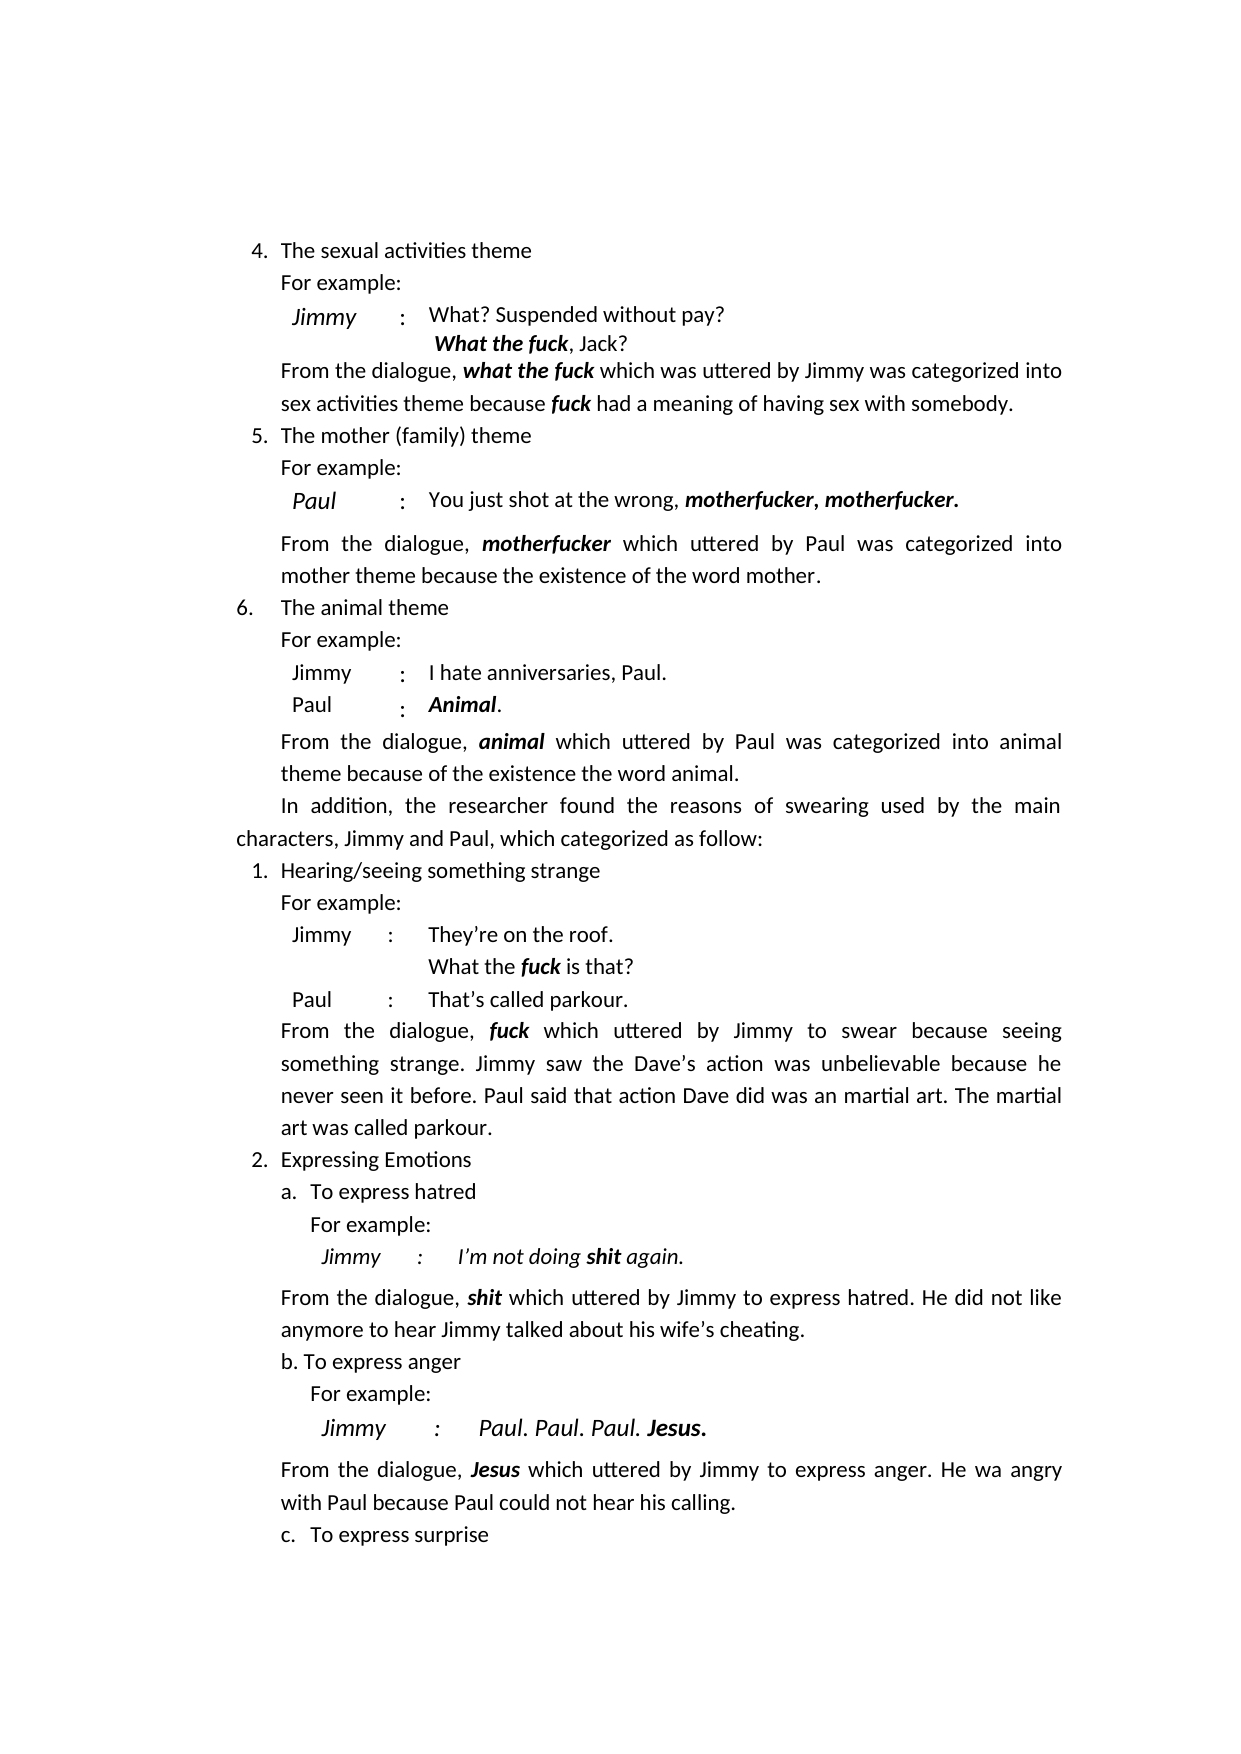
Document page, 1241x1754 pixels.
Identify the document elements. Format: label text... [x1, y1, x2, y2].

list The mother (family) theme [251, 421, 1063, 449]
text From the dialogue, fuck which uttered by Jimmy to swear because seeing something strange. Jimmy saw the Dave’s action was unbelievable because he never seen it before. Paul said that action Dave did was an martial art. The martial art was called parkour. [281, 1017, 1063, 1141]
table_header : [433, 1412, 477, 1455]
text From the dialogue, what the fuck which was uttered by Jimmy was categorized into sex activities theme because fuck had a meaning of having sex with somebody. [281, 357, 1063, 417]
table_header I’m not doing shit again. [457, 1242, 958, 1283]
list The sexual activities theme [251, 236, 1063, 264]
text For example: [281, 1210, 1063, 1238]
list The animal theme [236, 593, 1063, 621]
list To express surprise [281, 1520, 1063, 1548]
list To express hatred [281, 1177, 1063, 1206]
text From the dialogue, motherfucker which uttered by Paul was categorized into mother theme because the existence of the word mother. [281, 529, 1063, 589]
list Hearing/seeing something strange [251, 856, 1063, 884]
table_header Jimmy Paul [291, 658, 398, 727]
table_header Jimmy [320, 1412, 433, 1455]
table_header : [416, 1242, 457, 1283]
text For example: [236, 453, 1063, 481]
text From the dialogue, Jesus which uttered by Jimmy to express anger. He wa angry with Paul because Paul could not hear his calling. [281, 1455, 1063, 1516]
table_header I hate anniversaries, Paul. Animal. [428, 658, 999, 727]
text For example: [281, 626, 1063, 654]
text b. To express anger [281, 1347, 1063, 1375]
list Expressing Emotions [251, 1145, 1063, 1173]
table_header They’re on the roof. What the fuck is that? That’s called parkour. [427, 920, 929, 1017]
text For example: [281, 888, 1063, 916]
text For example: [281, 1379, 1063, 1408]
table_header Paul. Paul. Paul. Jesus. [477, 1412, 943, 1455]
text In addition, the researcher found the reasons of swearing used by the main characters, Jimmy and Paul, which categorized as follow: [236, 792, 1063, 852]
table_header : [398, 301, 428, 357]
text For example: [281, 268, 1063, 296]
table_header : [398, 485, 428, 529]
table_header Jimmy Paul [291, 920, 386, 1017]
text From the dialogue, animal which uttered by Paul was categorized into animal theme because of the existence the word animal. [281, 727, 1063, 787]
table_header Paul [291, 485, 398, 529]
text From the dialogue, shit which uttered by Jimmy to express hatred. He did not like anymore to hear Jimmy talked about his wife’s cheating. [281, 1283, 1063, 1343]
table_header You just shot at the wrong, motherfucker, motherfucker. [428, 485, 999, 529]
table_header Jimmy [320, 1242, 416, 1283]
table_header : : [386, 920, 427, 1017]
table_header : : [398, 658, 428, 727]
table_header Jimmy [291, 301, 398, 357]
table_header What? Suspended without pay? What the fuck, Jack? [428, 301, 999, 357]
